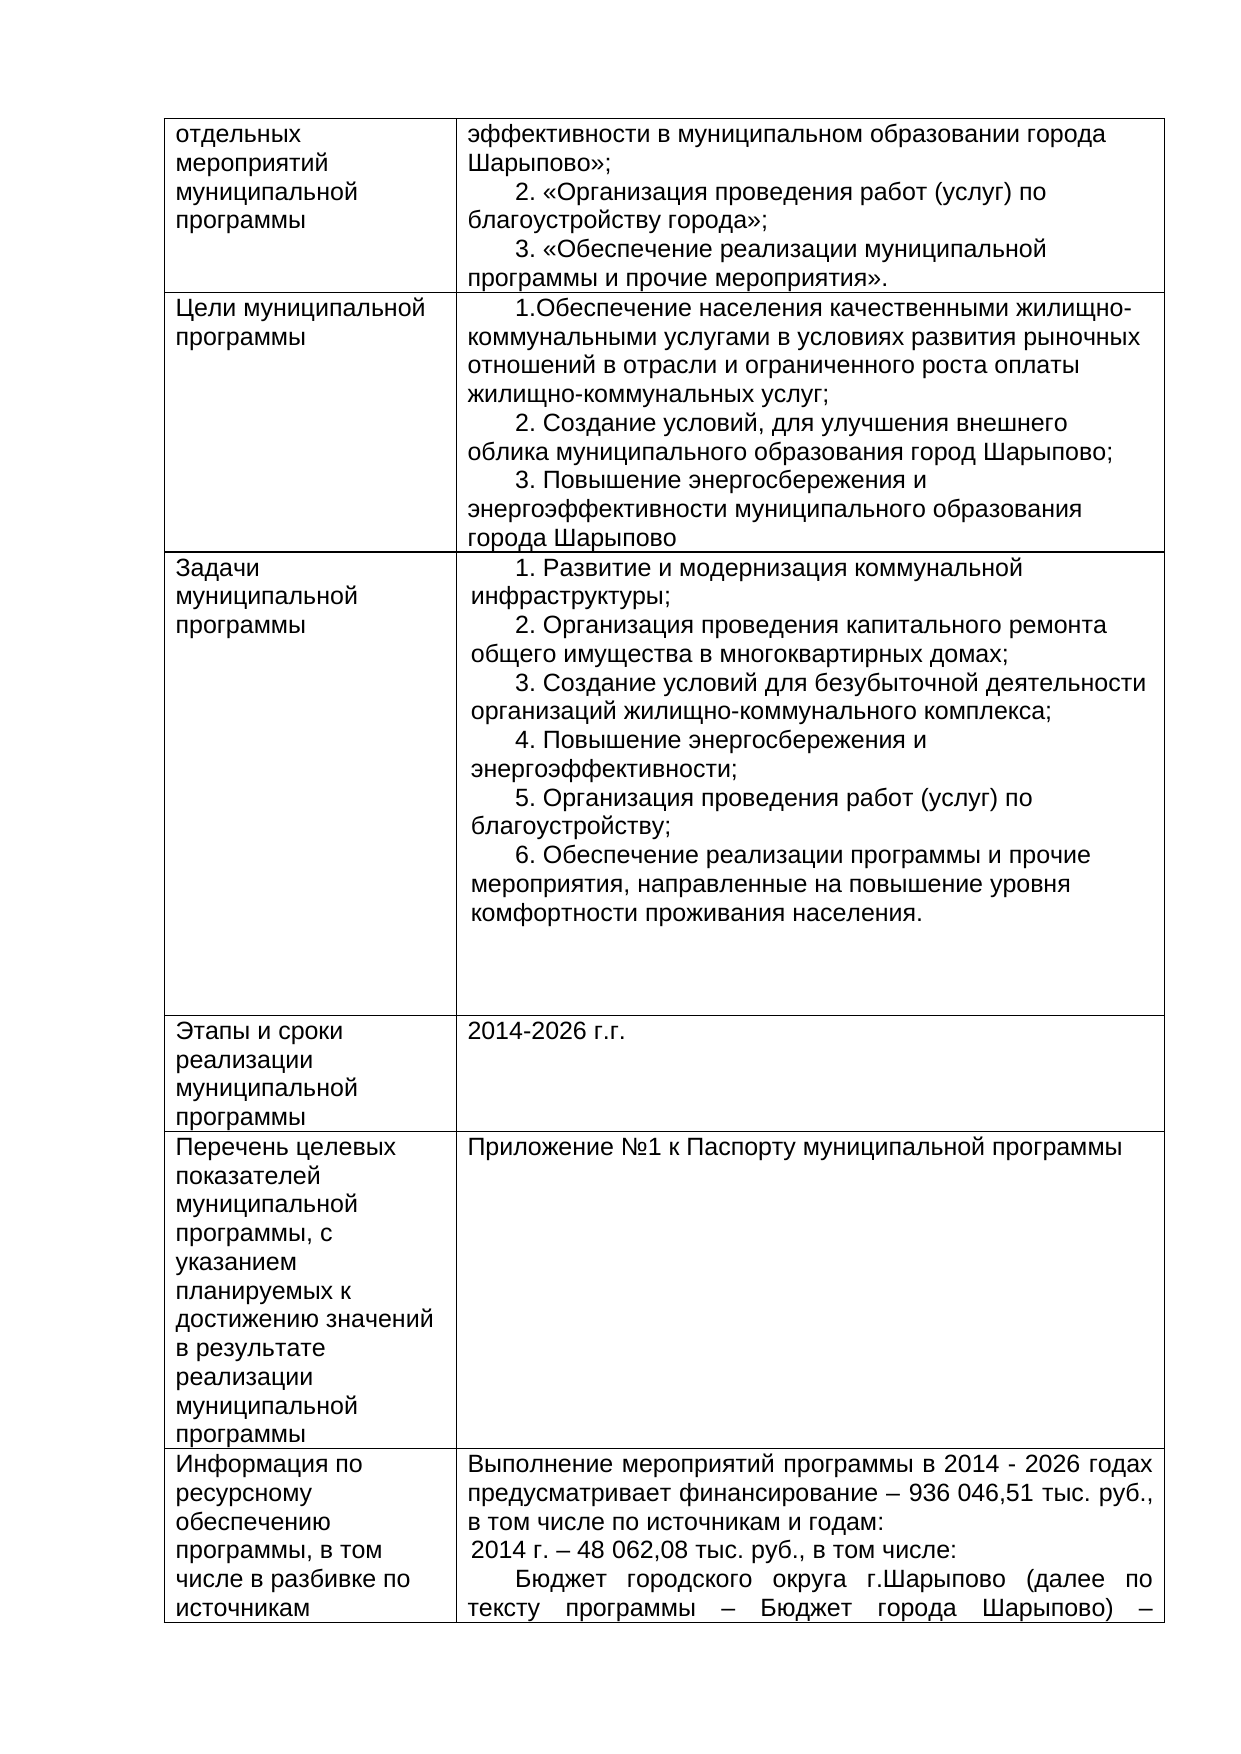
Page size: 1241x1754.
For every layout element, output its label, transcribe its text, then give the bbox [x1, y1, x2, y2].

table_cell Приложение №1 к Паспорту муниципальной программы [457, 1132, 1164, 1448]
table_cell Задачи муниципальной программы [165, 553, 456, 1015]
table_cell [457, 119, 1164, 292]
table_cell Этапы и сроки реализации муниципальной программы [165, 1016, 456, 1131]
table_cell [165, 1449, 456, 1622]
table_cell 1. Развитие и модернизация коммунальной инфраструктуры; 2. Организация проведения капитального ремонта общего имущества в многоквартирных домах; 3. Создание условий для безубыточной деятельности организаций жилищно-коммунального комплекса; 4. Повышение энергосбережения и энергоэффективности; 5. Организация проведения работ (услуг) по благоустройству; 6. Обеспечение реализации программы и прочие мероприятия, направленные на повышение уровня комфортности проживания населения. [457, 553, 1164, 1015]
table_cell Перечень целевых показателей муниципальной программы, с указанием планируемых к достижению значений в результате реализации муниципальной программы [165, 1132, 456, 1448]
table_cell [457, 1449, 1164, 1622]
table_cell Цели муниципальной программы [165, 293, 456, 551]
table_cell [165, 119, 456, 292]
table_cell 1.Обеспечение населения качественными жилищно-коммунальными услугами в условиях развития рыночных отношений в отрасли и ограниченного роста оплаты жилищно-коммунальных услуг; 2. Создание условий, для улучшения внешнего облика муниципального образования город Шарыпово; 3. Повышение энергосбережения и энергоэффективности муниципального образования города Шарыпово [457, 293, 1164, 551]
table_cell 2014-2026 г.г. [457, 1016, 1164, 1131]
